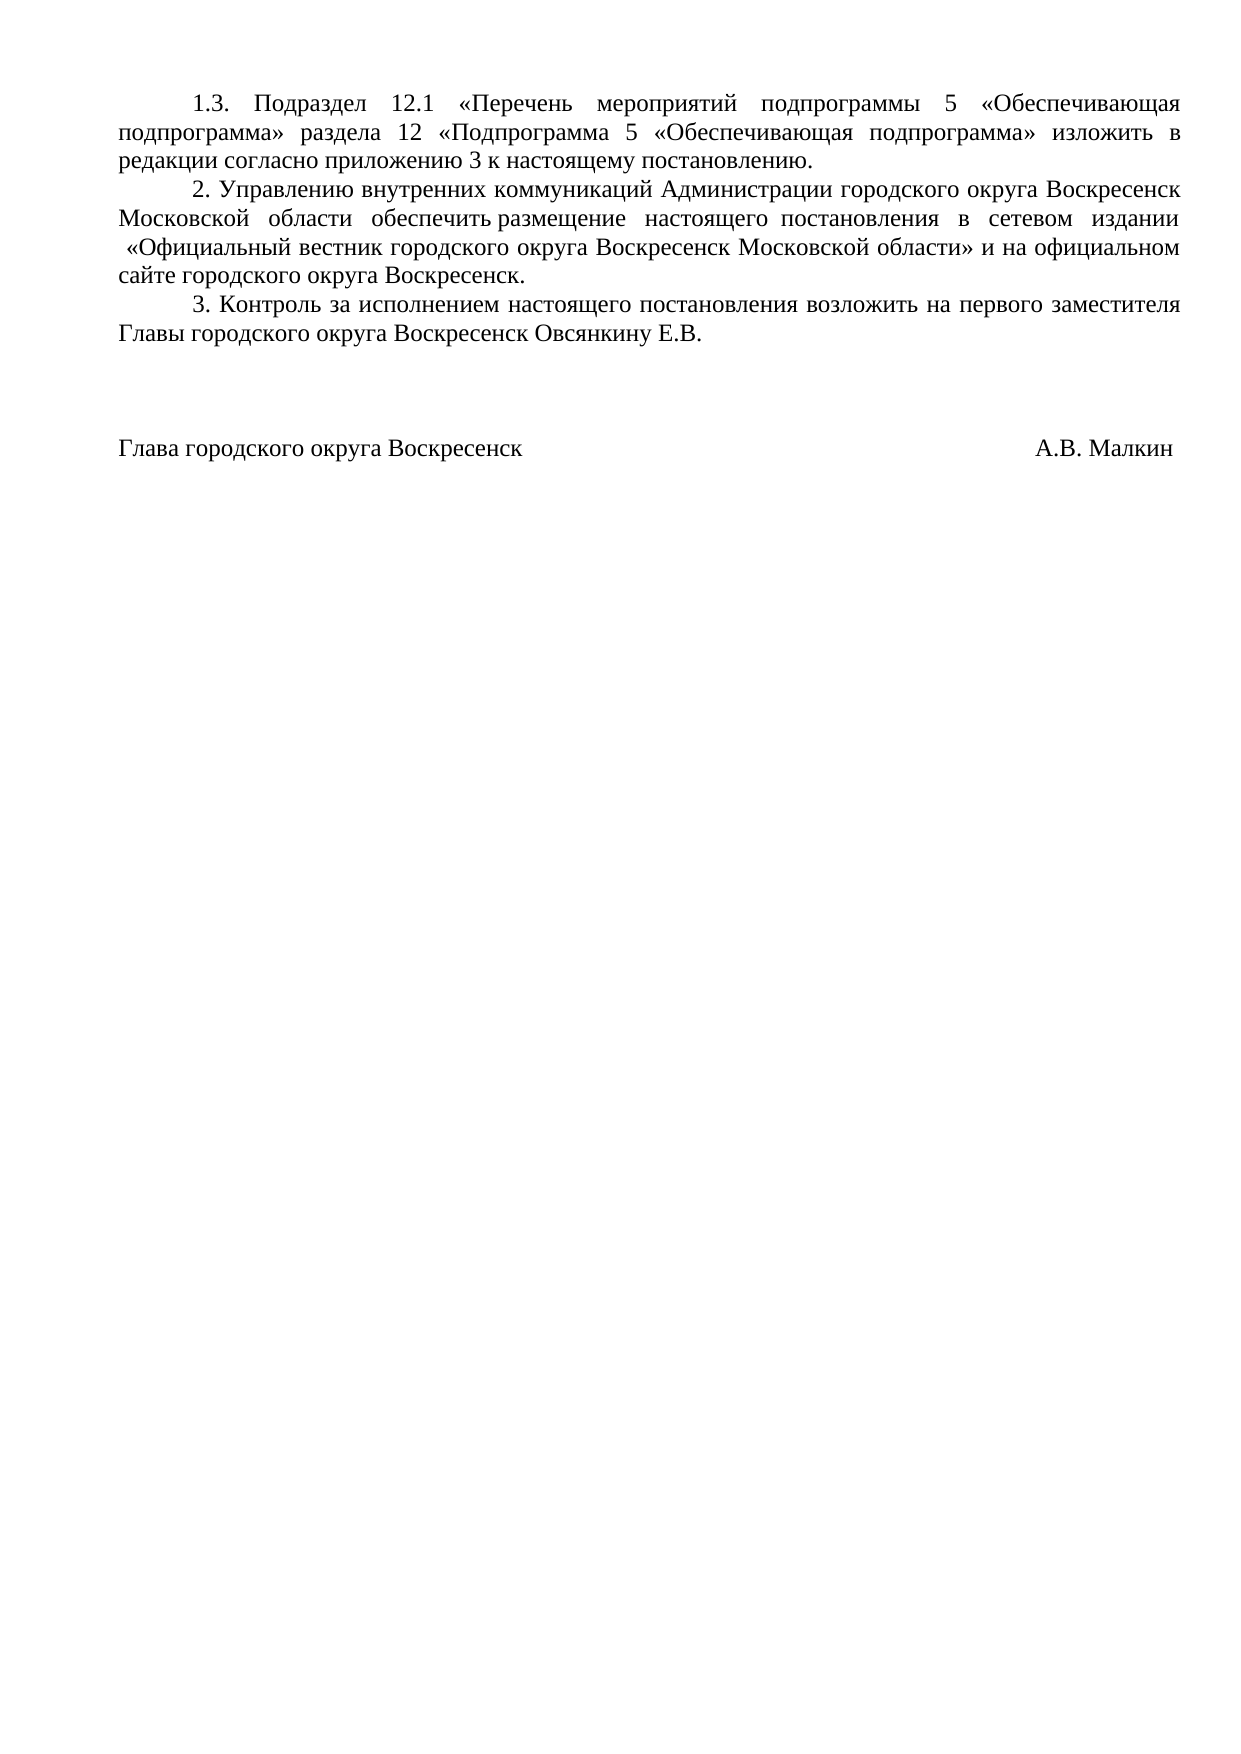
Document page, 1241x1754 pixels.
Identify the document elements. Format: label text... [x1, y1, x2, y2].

text Глава городского округа Воскресенск А.В. Малкин [118, 433, 1181, 462]
text 1.3. Подраздел 12.1 «Перечень мероприятий подпрограммы 5 «Обеспечивающая подпрограмма» раздела 12 «Подпрограмма 5 «Обеспечивающая подпрограмма» изложить в редакции согласно приложению 3 к настоящему постановлению. [118, 88, 1181, 174]
text «Официальный вестник городского округа Воскресенск Московской области» и на официальном сайте городского округа Воскресенск. [118, 232, 1181, 289]
text 3. Контроль за исполнением настоящего постановления возложить на первого заместителя Главы городского округа Воскресенск Овсянкину Е.В. [118, 289, 1181, 347]
text 2. Управлению внутренних коммуникаций Администрации городского округа Воскресенск Московской области обеспечить размещение настоящего постановления в сетевом издании [118, 174, 1181, 232]
